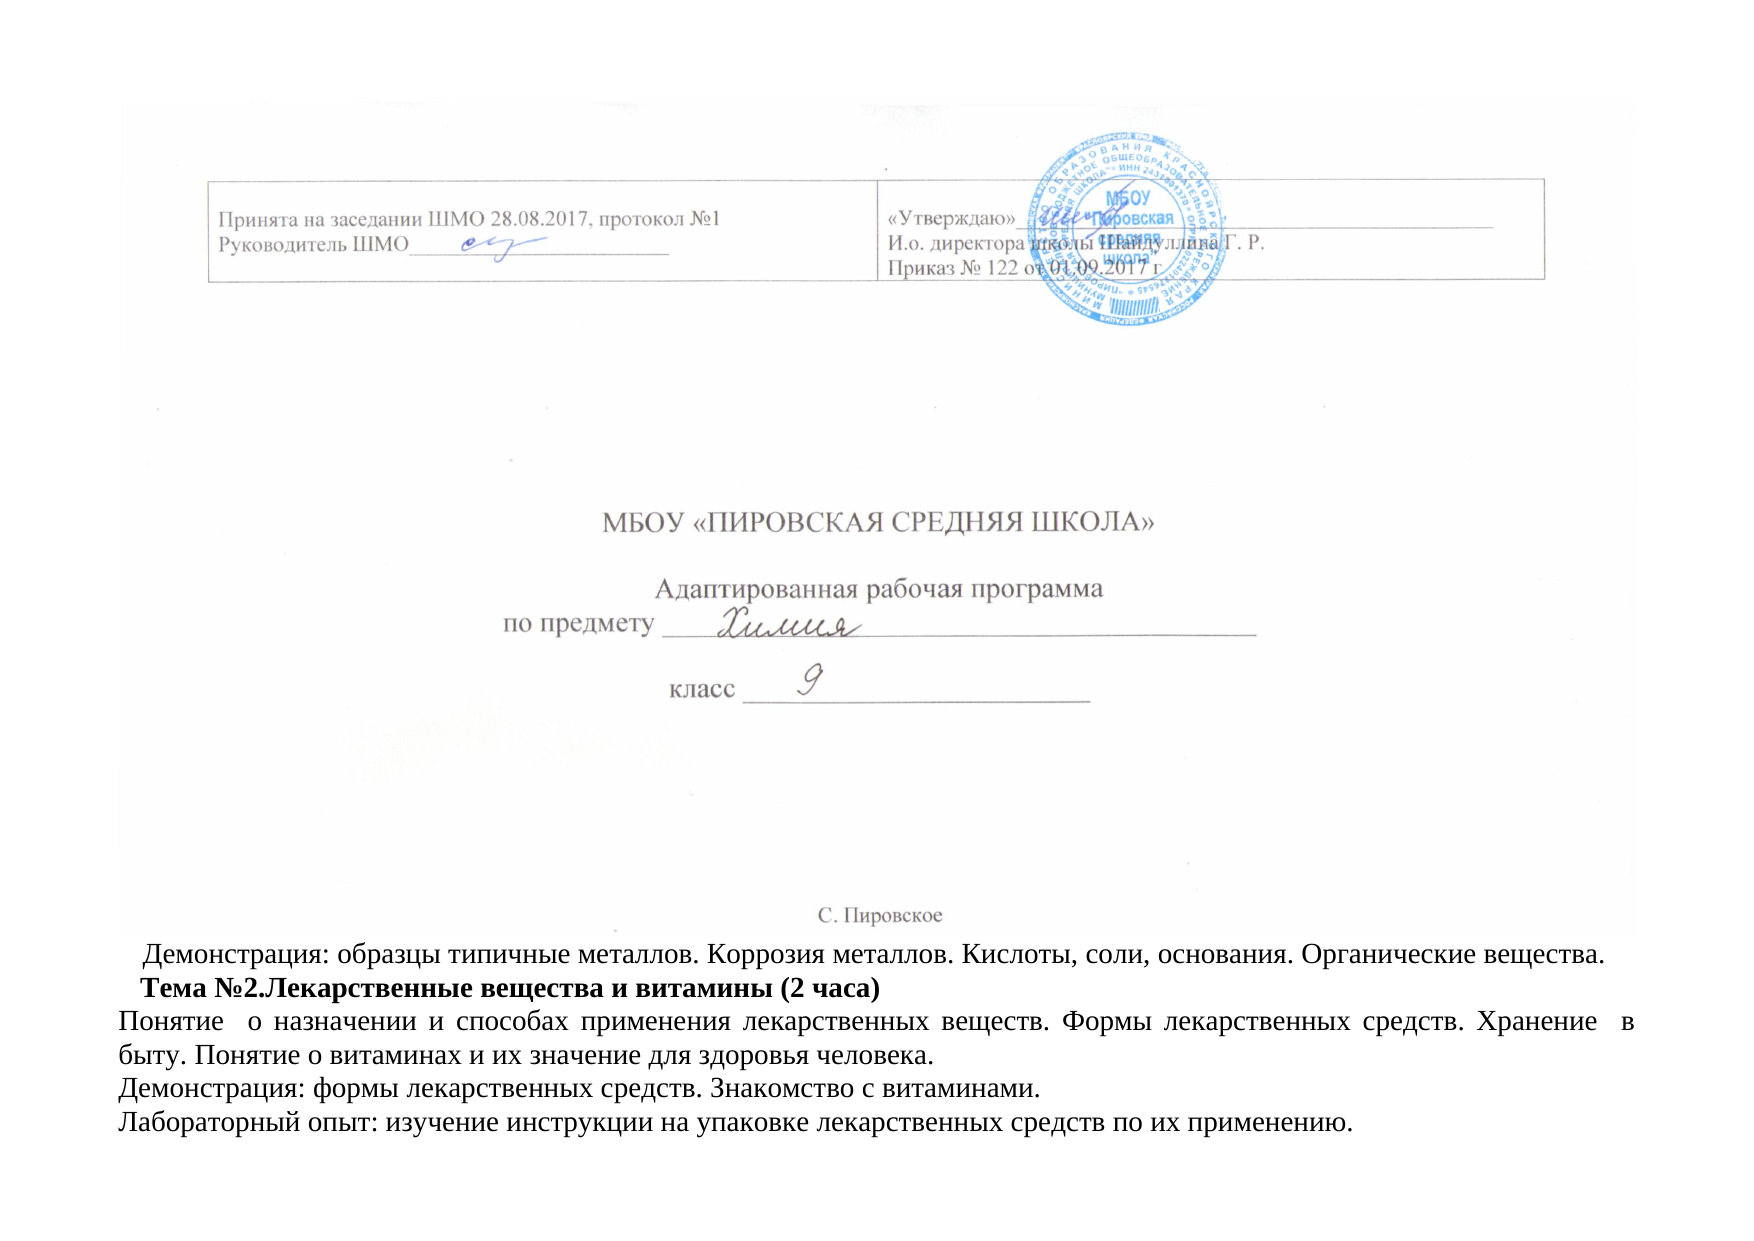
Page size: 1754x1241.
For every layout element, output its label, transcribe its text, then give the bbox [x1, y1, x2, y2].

text Лабораторный опыт: изучение инструкции на упаковке лекарственных средств по их применению. [118, 1104, 1636, 1137]
picture [118, 101, 1636, 937]
text Демонстрация: образцы типичные металлов. Коррозия металлов. Кислоты, соли, основания. Органические вещества. [118, 937, 1636, 970]
text Понятие о назначении и способах применения лекарственных веществ. Формы лекарственных средств. Хранение в быту. Понятие о витаминах и их значение для здоровья человека. [118, 1003, 1636, 1070]
text Тема №2.Лекарственные вещества и витамины (2 часа) [118, 970, 1636, 1003]
text Демонстрация: формы лекарственных средств. Знакомство с витаминами. [118, 1070, 1636, 1104]
